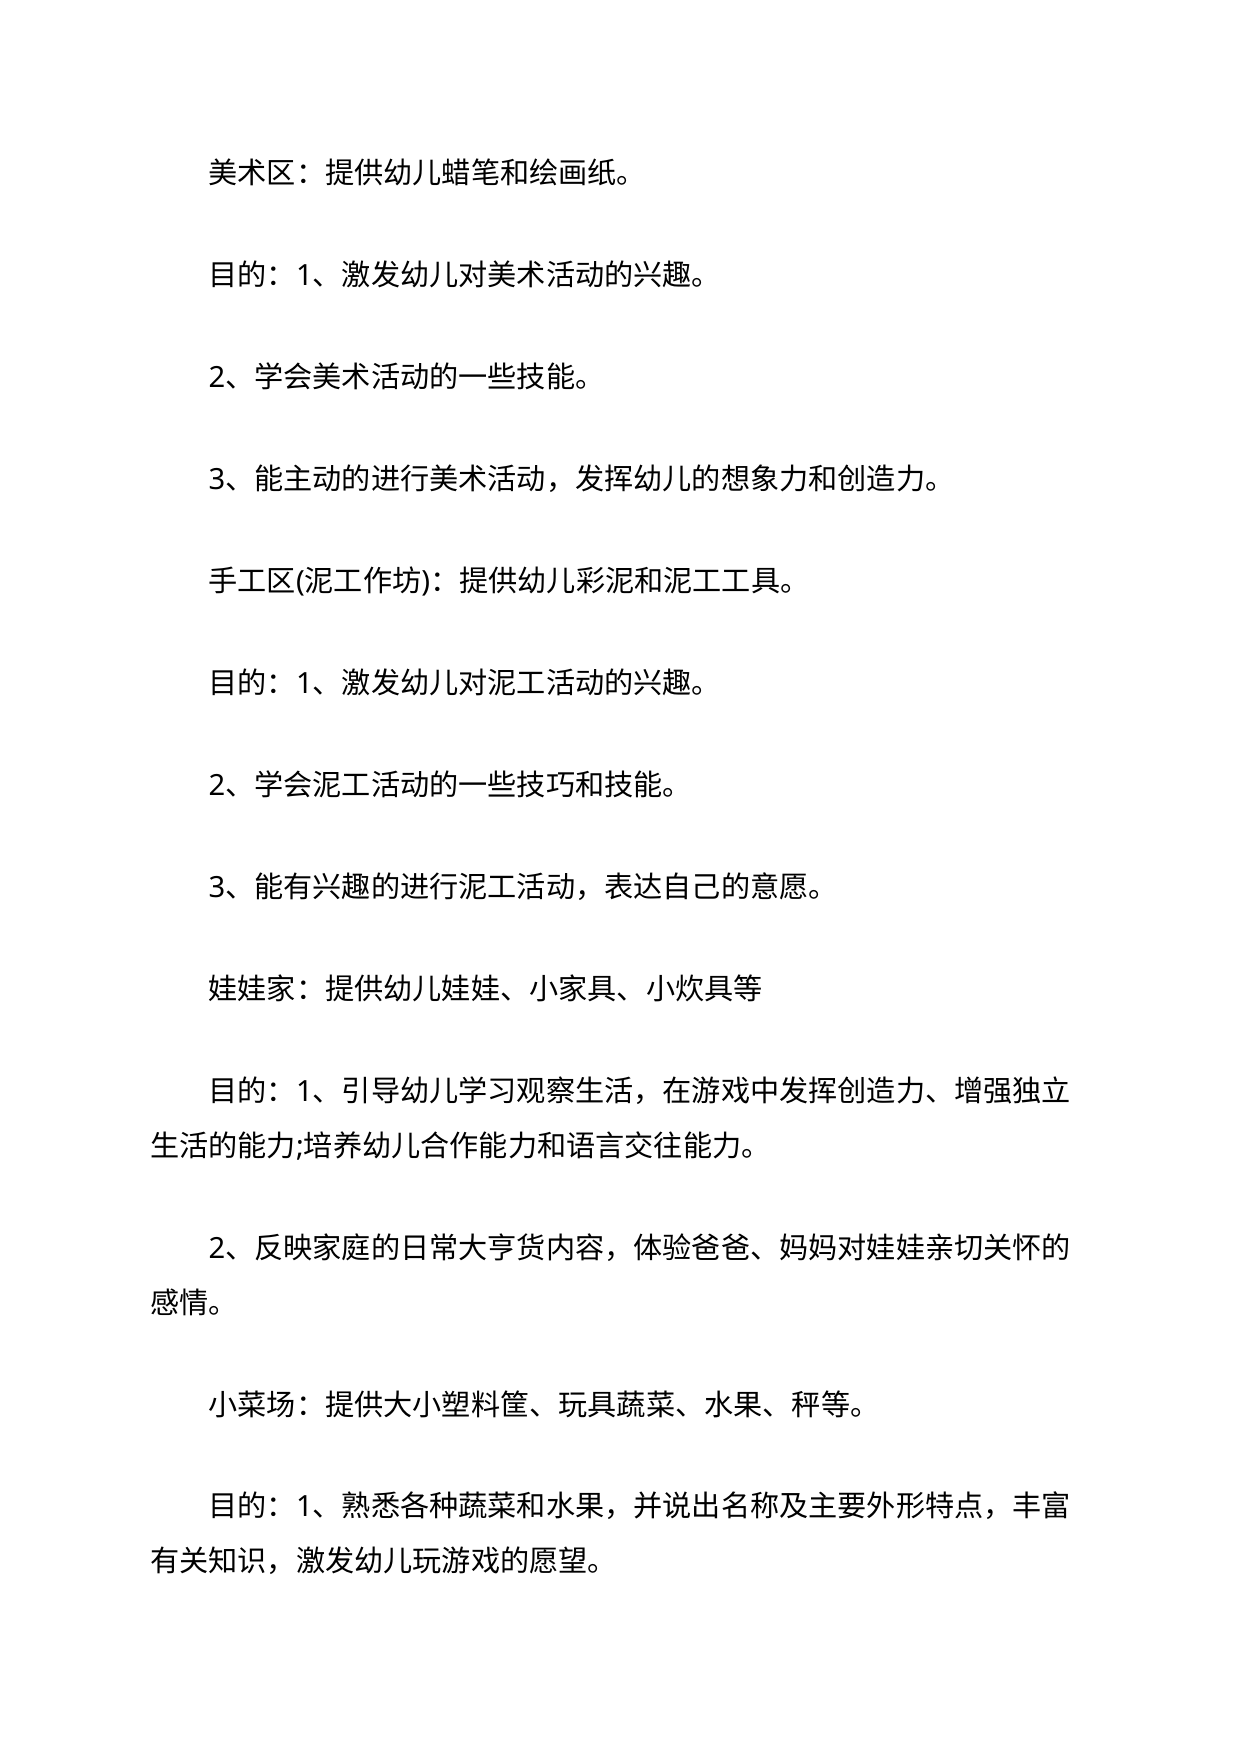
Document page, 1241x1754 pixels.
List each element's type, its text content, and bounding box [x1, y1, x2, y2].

text 娃娃家：提供幼儿娃娃、小家具、小炊具等 [150, 966, 1090, 1008]
text 2、学会泥工活动的一些技巧和技能。 [150, 762, 1090, 804]
text 美术区：提供幼儿蜡笔和绘画纸。 [150, 150, 1090, 192]
text 目的：1、引导幼儿学习观察生活，在游戏中发挥创造力、增强独立生活的能力;培养幼儿合作能力和语言交往能力。 [150, 1067, 1090, 1165]
text 3、能有兴趣的进行泥工活动，表达自己的意愿。 [150, 864, 1090, 906]
text 手工区(泥工作坊)：提供幼儿彩泥和泥工工具。 [150, 558, 1090, 600]
text 2、学会美术活动的一些技能。 [150, 354, 1090, 396]
text 目的：1、熟悉各种蔬菜和水果，并说出名称及主要外形特点，丰富有关知识，激发幼儿玩游戏的愿望。 [150, 1483, 1090, 1580]
text 2、反映家庭的日常大亨货内容，体验爸爸、妈妈对娃娃亲切关怀的感情。 [150, 1224, 1090, 1322]
text 3、能主动的进行美术活动，发挥幼儿的想象力和创造力。 [150, 456, 1090, 498]
text 目的：1、激发幼儿对泥工活动的兴趣。 [150, 660, 1090, 702]
text 小菜场：提供大小塑料筐、玩具蔬菜、水果、秤等。 [150, 1381, 1090, 1423]
text 目的：1、激发幼儿对美术活动的兴趣。 [150, 252, 1090, 294]
